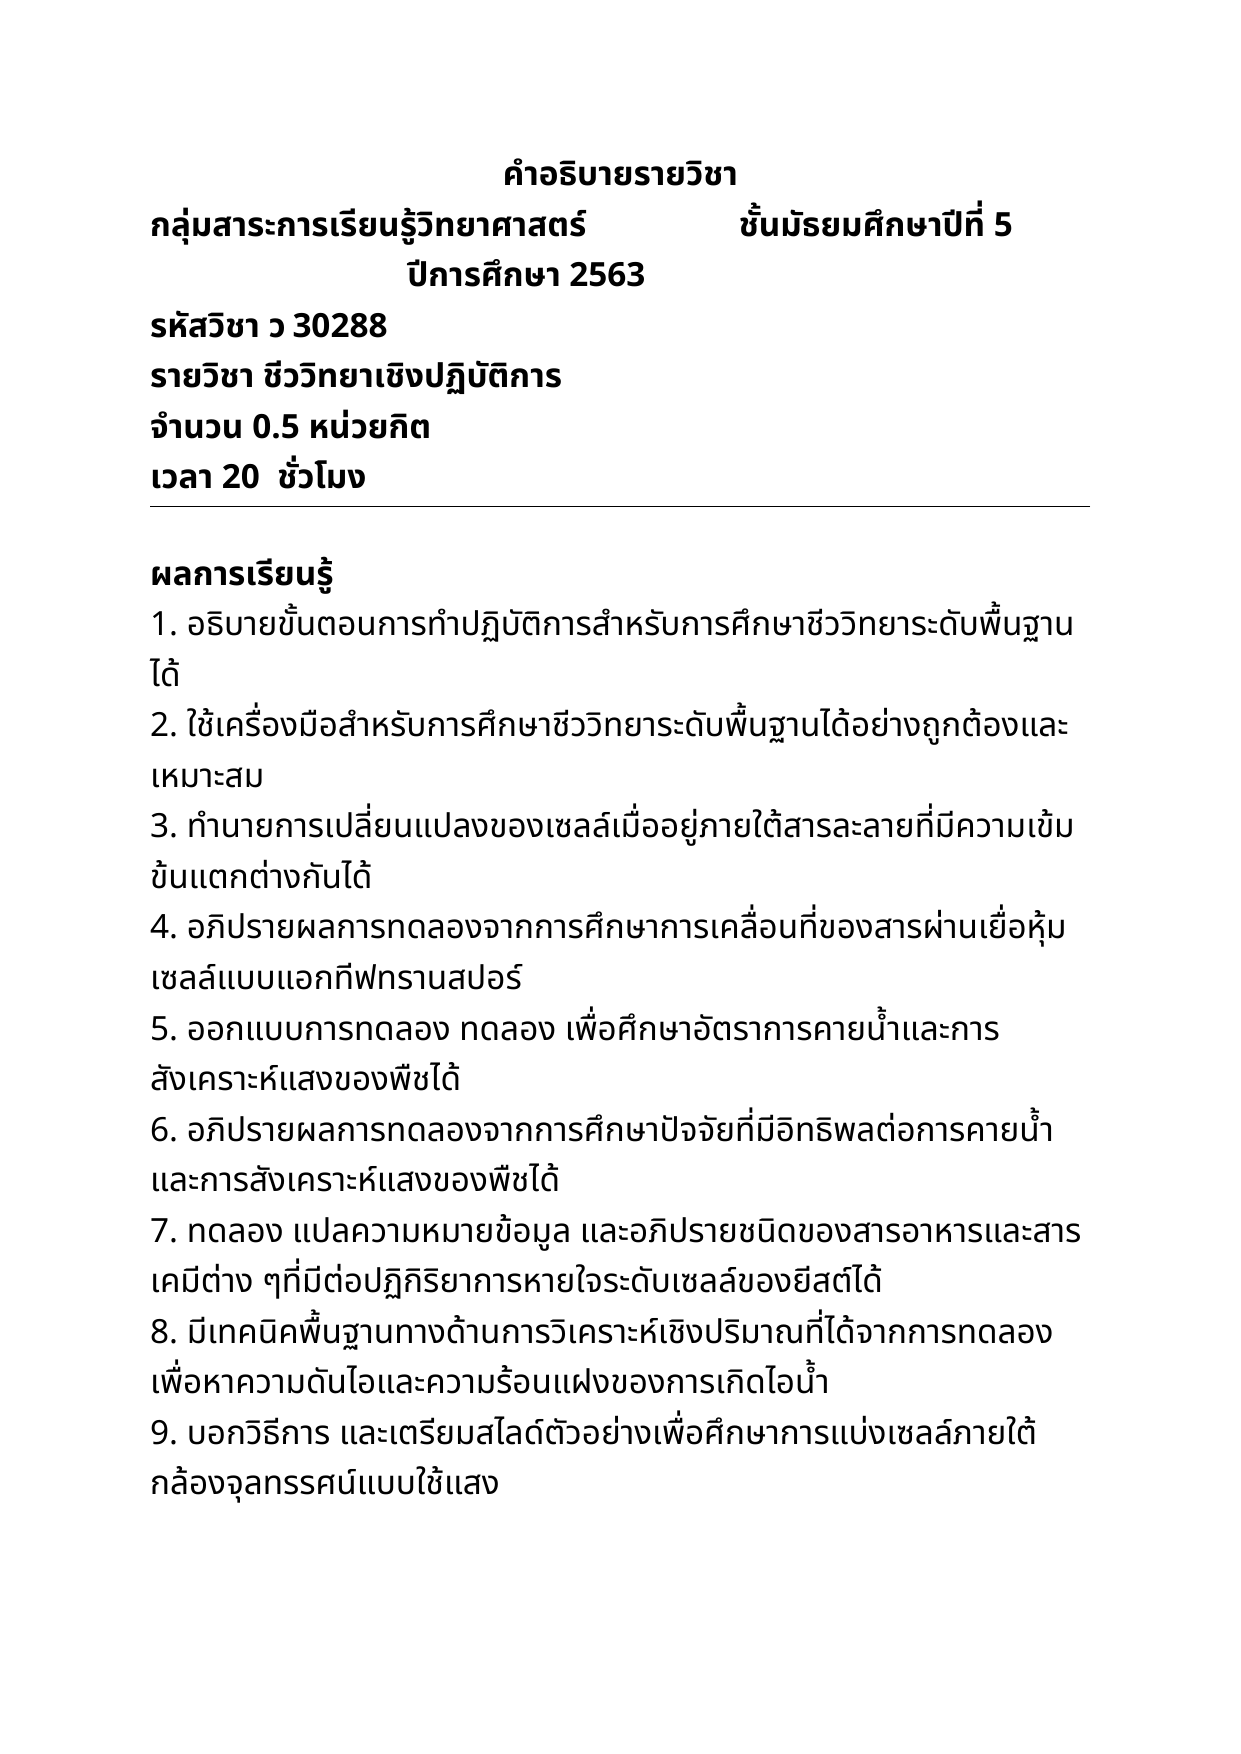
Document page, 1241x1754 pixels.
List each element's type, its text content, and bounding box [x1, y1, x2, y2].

text 3. ทำนายการเปลี่ยนแปลงของเซลล์เมื่ออยู่ภายใต้สารละลายที่มีความเข้มข้นแตกต่างกันได้ [150, 802, 1090, 903]
text 2. ใช้เครื่องมือสำหรับการศึกษาชีววิทยาระดับพื้นฐานได้อย่างถูกต้องและเหมาะสม [150, 701, 1090, 802]
text 6. อภิปรายผลการทดลองจากการศึกษาปัจจัยที่มีอิทธิพลต่อการคายน้ำและการสังเคราะห์แสงของพืชได้ [150, 1105, 1090, 1206]
text คำอธิบายรายวิชา [150, 150, 1090, 200]
text 5. ออกแบบการทดลอง ทดลอง เพื่อศึกษาอัตราการคายน้ำและการสังเคราะห์แสงของพืชได้ [150, 1004, 1090, 1105]
text 4. อภิปรายผลการทดลองจากการศึกษาการเคลื่อนที่ของสารผ่านเยื่อหุ้มเซลล์แบบแอกทีฟทรานสปอร์ [150, 903, 1090, 1004]
text รหัสวิชา ว30288 รายวิชา ชีววิทยาเชิงปฏิบัติการ [150, 302, 1090, 403]
text กลุ่มสาระการเรียนรู้วิทยาศาสตร์ ชั้นมัธยมศึกษาปีที่ 5 ปีการศึกษา 2563 [150, 200, 1090, 302]
text 7. ทดลอง แปลความหมายข้อมูล และอภิปรายชนิดของสารอาหารและสารเคมีต่าง ๆที่มีต่อปฏิกิริยาการหายใจระดับเซลล์ของยีสต์ได้ [150, 1206, 1090, 1307]
text จำนวน 0.5 หน่วยกิต เวลา 20 ชั่วโมง [150, 403, 1090, 506]
text ผลการเรียนรู้ [150, 550, 1090, 600]
text 8. มีเทคนิคพื้นฐานทางด้านการวิเคราะห์เชิงปริมาณที่ได้จากการทดลองเพื่อหาความดันไอและความร้อนแฝงของการเกิดไอน้ำ [150, 1307, 1090, 1408]
text 1. อธิบายขั้นตอนการทำปฏิบัติการสำหรับการศึกษาชีววิทยาระดับพื้นฐานได้ [150, 600, 1090, 701]
text 9. บอกวิธีการ และเตรียมสไลด์ตัวอย่างเพื่อศึกษาการแบ่งเซลล์ภายใต้กล้องจุลทรรศน์แบบใช้แสง [150, 1408, 1090, 1509]
